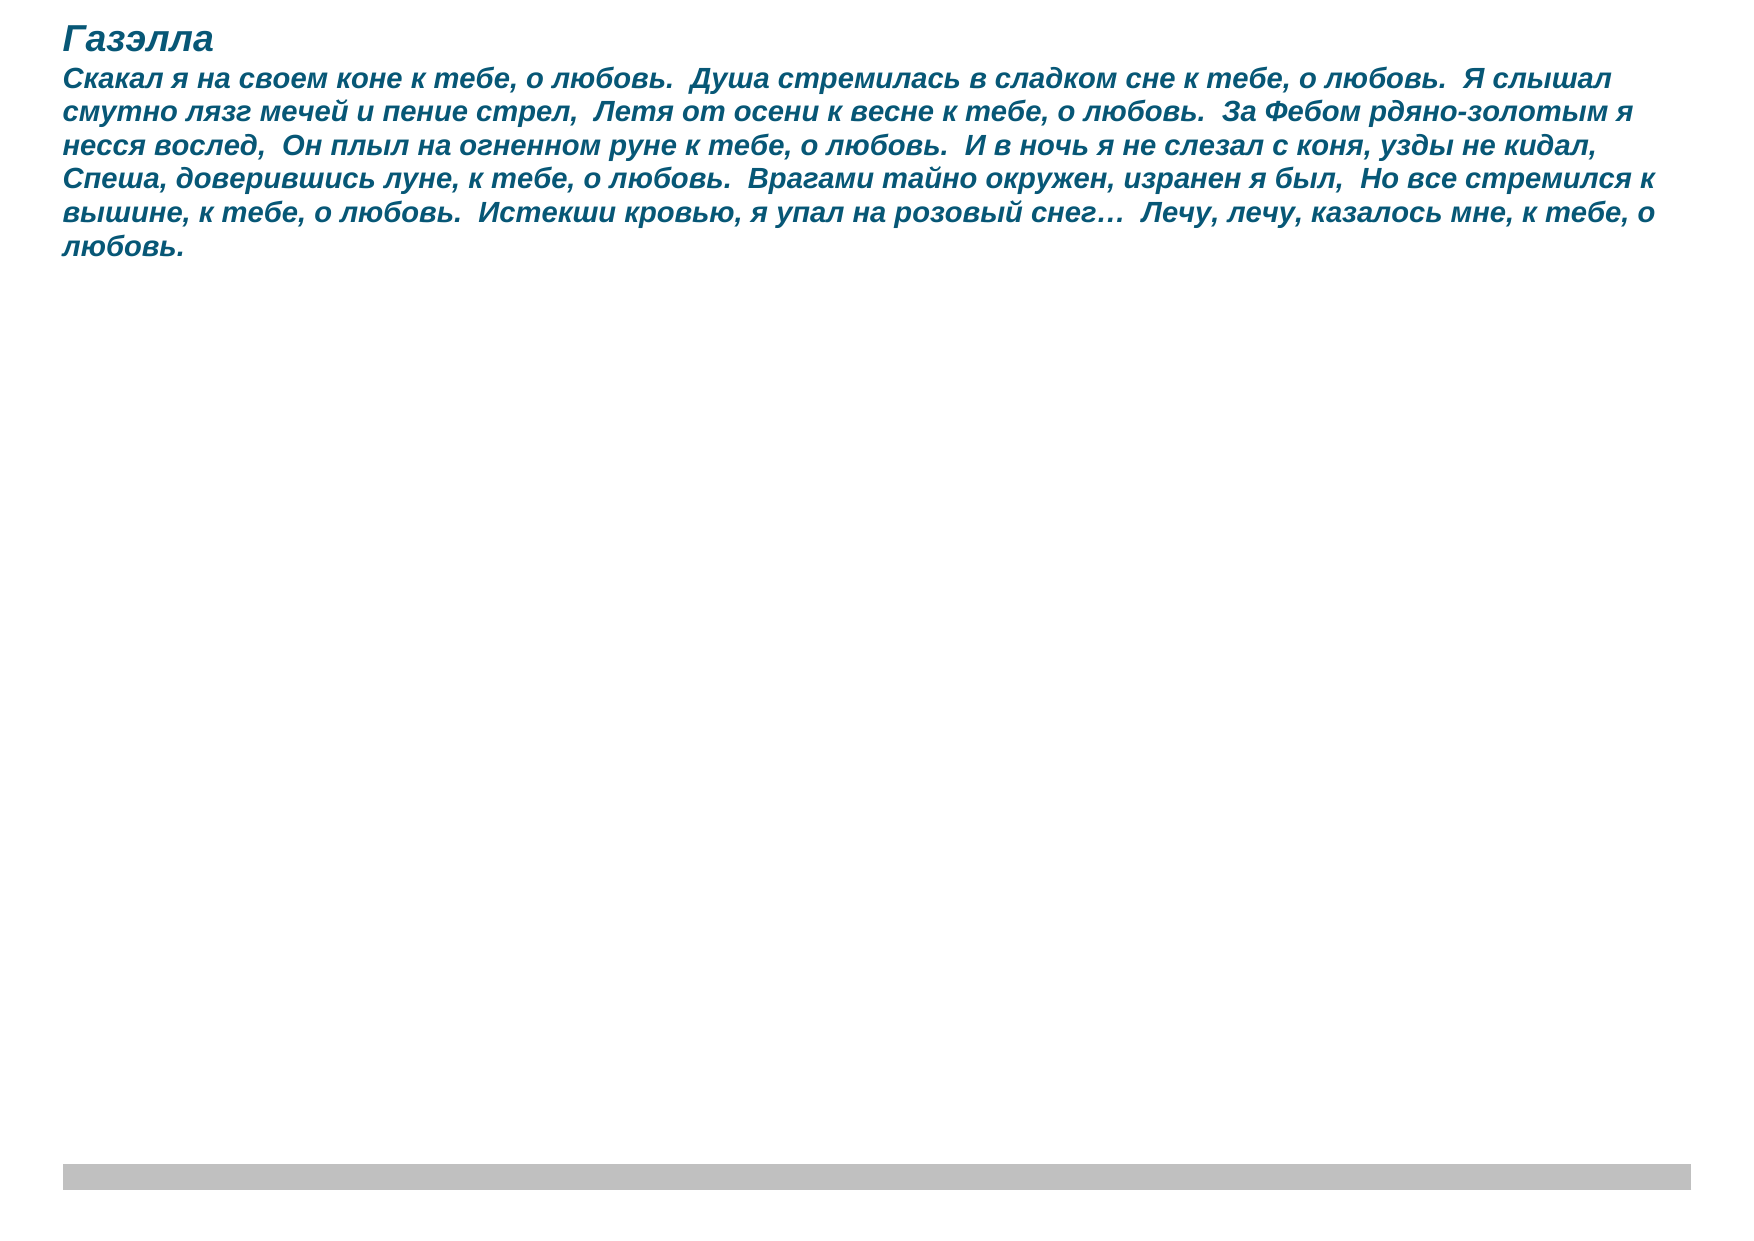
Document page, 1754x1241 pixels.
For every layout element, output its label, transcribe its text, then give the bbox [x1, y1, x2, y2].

text Скакал я на своем коне к тебе, о любовь. [62, 61, 1691, 262]
subtitle Газэлла [62, 17, 1691, 60]
